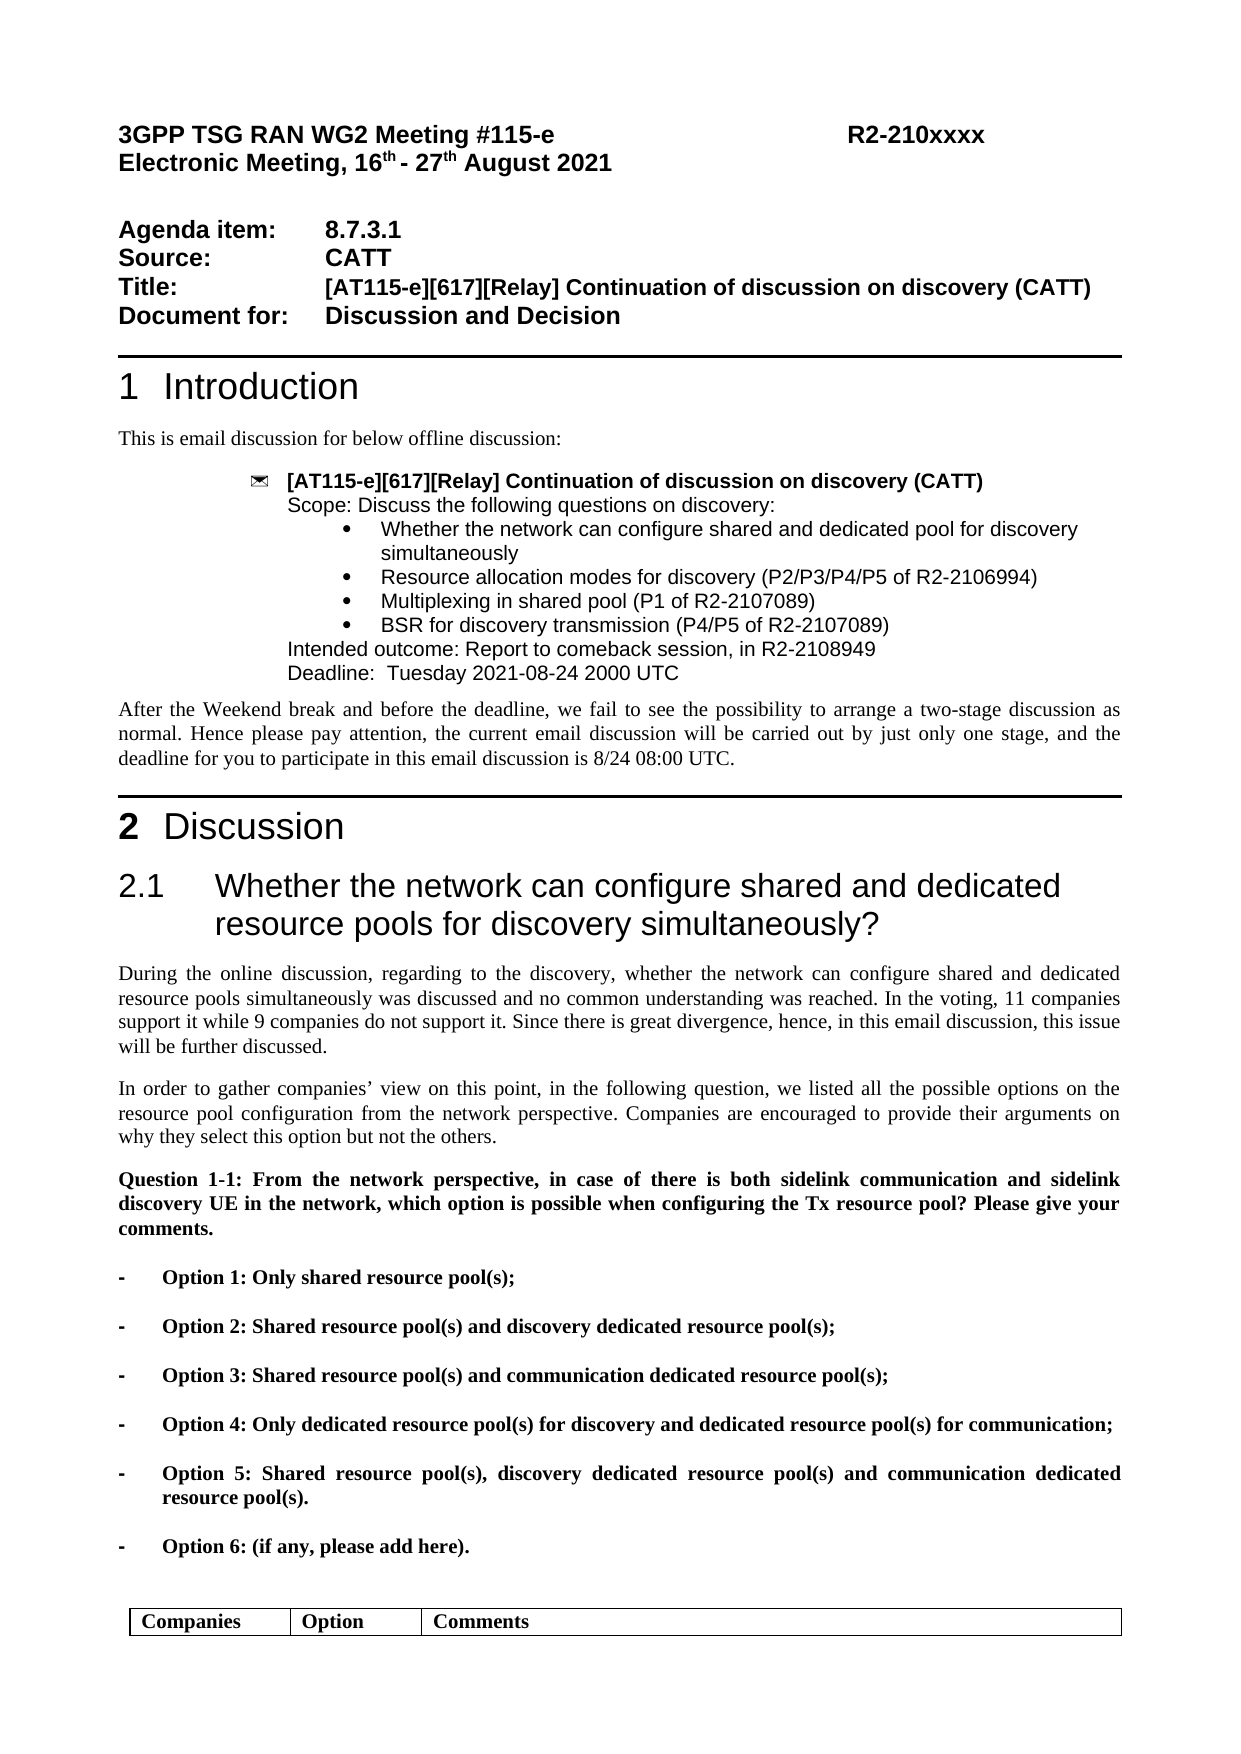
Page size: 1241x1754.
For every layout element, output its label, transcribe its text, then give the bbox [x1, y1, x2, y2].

list Option 1: Only shared resource pool(s); [118, 1264, 1122, 1289]
list [AT115-e][617][Relay] Continuation of discussion on discovery (CATT) [249, 469, 1122, 493]
text During the online discussion, regarding to the discovery, whether the network can configure shared and dedicated resource pools simultaneously was discussed and no common understanding was reached. In the voting, 11 companies support it while 9 companies do not support it. Since there is great divergence, hence, in this email discussion, this issue will be further discussed. [118, 961, 1122, 1058]
subtitle Introduction [118, 358, 1122, 407]
list Option 2: Shared resource pool(s) and discovery dedicated resource pool(s); [118, 1314, 1122, 1338]
text Document for: Discussion and Decision [118, 301, 1122, 329]
table_header Option [291, 1609, 421, 1635]
subtitle Whether the network can configure shared and dedicated resource pools for discovery simultaneously? [118, 866, 1122, 943]
list Option 6: (if any, please add here). [118, 1534, 1122, 1558]
list Multiplexing in shared pool (P1 of R2-2107089) [343, 589, 1122, 613]
list Option 4: Only dedicated resource pool(s) for discovery and dedicated resource pool(s) for communication; [118, 1412, 1122, 1436]
text Source: CATT [118, 243, 1122, 272]
text Intended outcome: Report to comeback session, in R2-2108949 [249, 637, 1122, 661]
text This is email discussion for below offline discussion: [118, 426, 1122, 450]
text After the Weekend break and before the deadline, we fail to see the possibility to arrange a two-stage discussion as normal. Hence please pay attention, the current email discussion will be carried out by just only one stage, and the deadline for you to participate in this email discussion is 8/24 08:00 UTC. [118, 697, 1122, 769]
text Scope: Discuss the following questions on discovery: [249, 493, 1122, 517]
text Deadline: Tuesday 2021-08-24 2000 UTC [249, 661, 1122, 685]
text In order to gather companies’ view on this point, in the following question, we listed all the possible options on the resource pool configuration from the network perspective. Companies are encouraged to provide their arguments on why they select this option but not the others. [118, 1076, 1122, 1148]
text Question 1-1: From the network perspective, in case of there is both sidelink communication and sidelink discovery UE in the network, which option is possible when configuring the Tx resource pool? Please give your comments. [118, 1167, 1122, 1239]
table_header Comments [422, 1609, 1121, 1635]
list Option 3: Shared resource pool(s) and communication dedicated resource pool(s); [118, 1363, 1122, 1387]
text Agenda item: 8.7.3.1 [118, 214, 1122, 243]
list Resource allocation modes for discovery (P2/P3/P4/P5 of R2-2106994) [343, 565, 1122, 589]
list BSR for discovery transmission (P4/P5 of R2-2107089) [343, 613, 1122, 637]
list Whether the network can configure shared and dedicated pool for discovery simultaneously [343, 517, 1122, 565]
subtitle Discussion [118, 798, 1122, 847]
text 3GPP TSG RAN WG2 Meeting #115-e R2-210xxxx Electronic Meeting, 16th - 27th August 2021 [118, 119, 1122, 177]
text Title: [AT115-e][617][Relay] Continuation of discussion on discovery (CATT) [118, 272, 1122, 301]
table_header Companies [131, 1609, 290, 1635]
list Option 5: Shared resource pool(s), discovery dedicated resource pool(s) and communication dedicated resource pool(s). [118, 1461, 1122, 1509]
